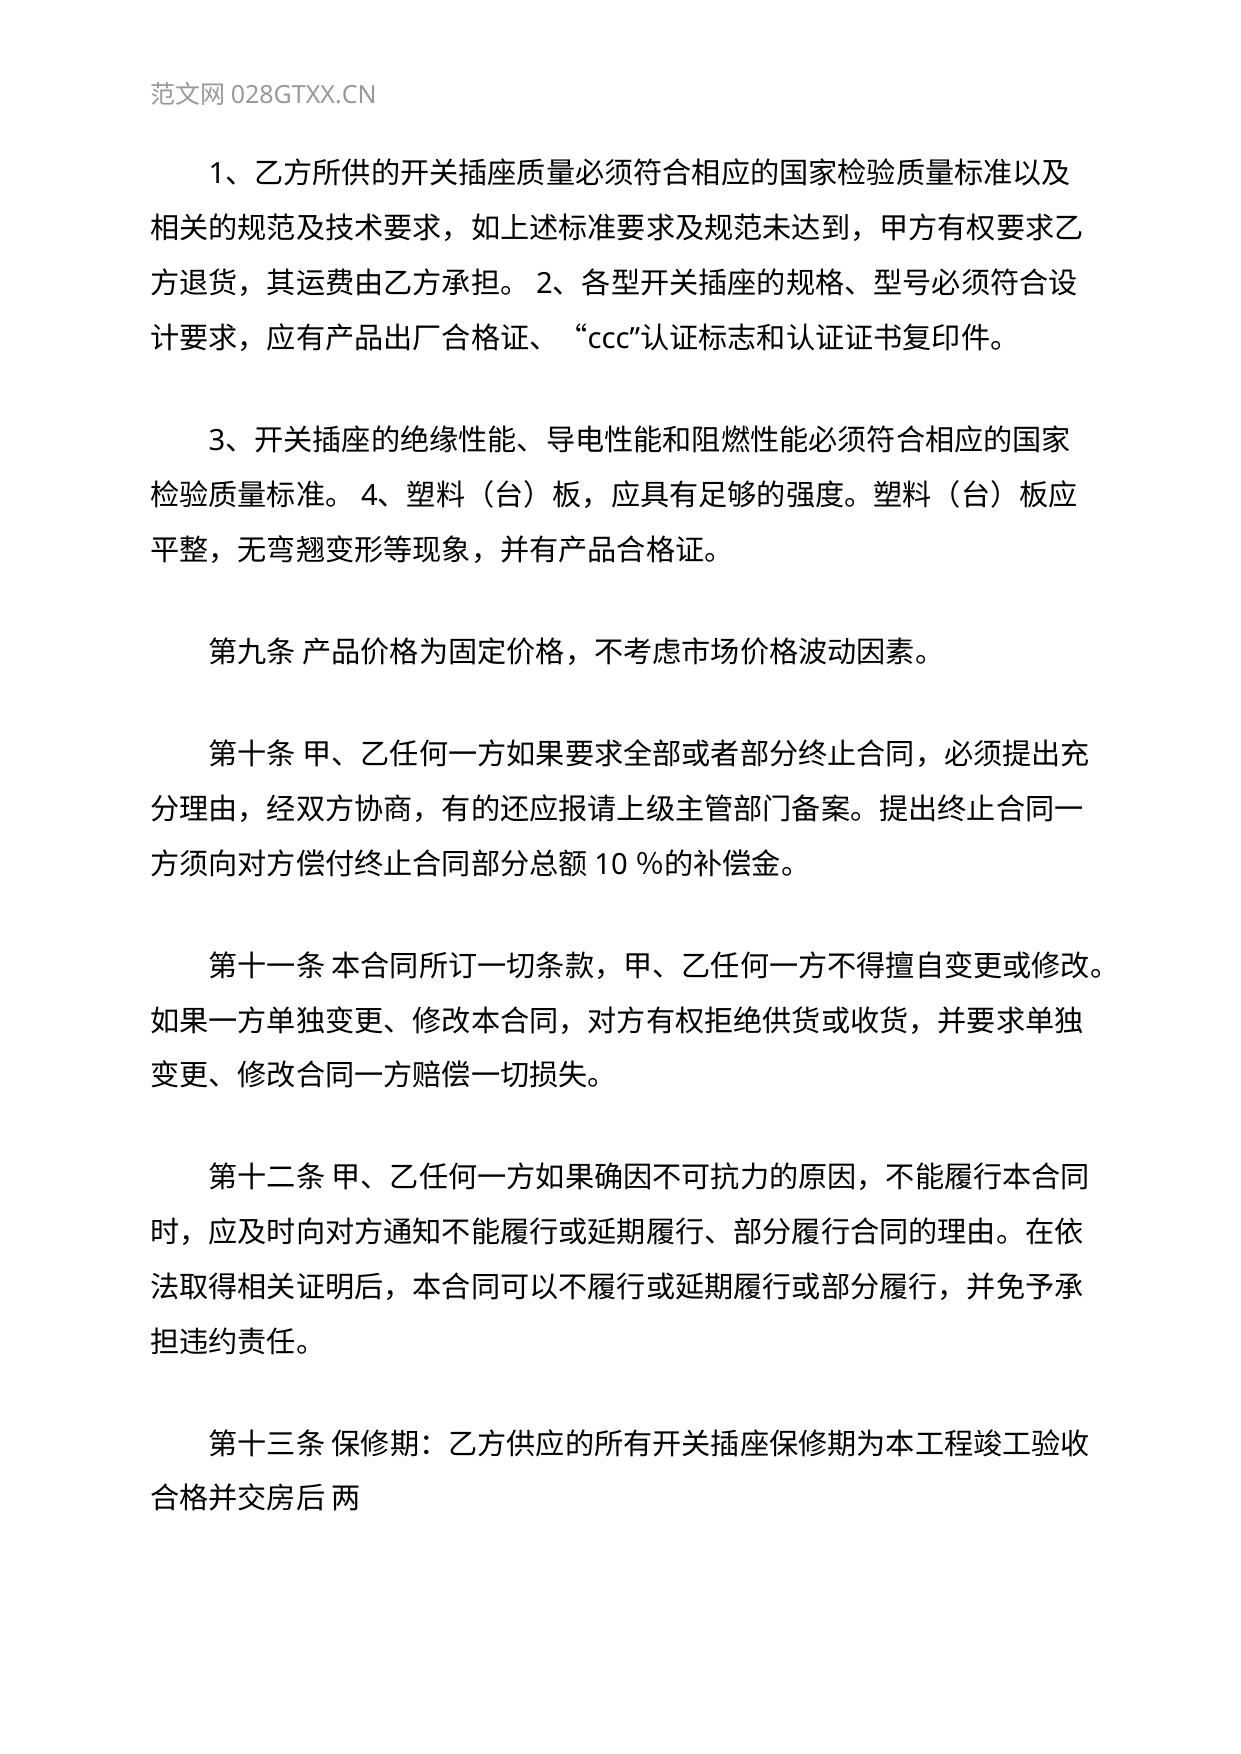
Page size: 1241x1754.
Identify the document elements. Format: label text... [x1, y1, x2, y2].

text 第十二条 甲、乙任何一方如果确因不可抗力的原因，不能履行本合同时，应及时向对方通知不能履行或延期履行、部分履行合同的理由。在依法取得相关证明后，本合同可以不履行或延期履行或部分履行，并免予承担违约责任。 [150, 1154, 1090, 1361]
text 第十一条 本合同所订一切条款，甲、乙任何一方不得擅自变更或修改。如果一方单独变更、修改本合同，对方有权拒绝供货或收货，并要求单独变更、修改合同一方赔偿一切损失。 [150, 942, 1090, 1094]
text 1、乙方所供的开关插座质量必须符合相应的国家检验质量标准以及相关的规范及技术要求，如上述标准要求及规范未达到，甲方有权要求乙方退货，其运费由乙方承担。 2、各型开关插座的规格、型号必须符合设计要求，应有产品出厂合格证、“ccc”认证标志和认证证书复印件。 [150, 150, 1090, 357]
text 第十条 甲、乙任何一方如果要求全部或者部分终止合同，必须提出充分理由，经双方协商，有的还应报请上级主管部门备案。提出终止合同一方须向对方偿付终止合同部分总额 10 ％的补偿金。 [150, 730, 1090, 883]
text 3、开关插座的绝缘性能、导电性能和阻燃性能必须符合相应的国家检验质量标准。 4、塑料（台）板，应具有足够的强度。塑料（台）板应平整，无弯翘变形等现象，并有产品合格证。 [150, 417, 1090, 569]
text 第九条 产品价格为固定价格，不考虑市场价格波动因素。 [150, 629, 1090, 671]
text 第十三条 保修期：乙方供应的所有开关插座保修期为本工程竣工验收合格并交房后 两 [150, 1420, 1090, 1517]
